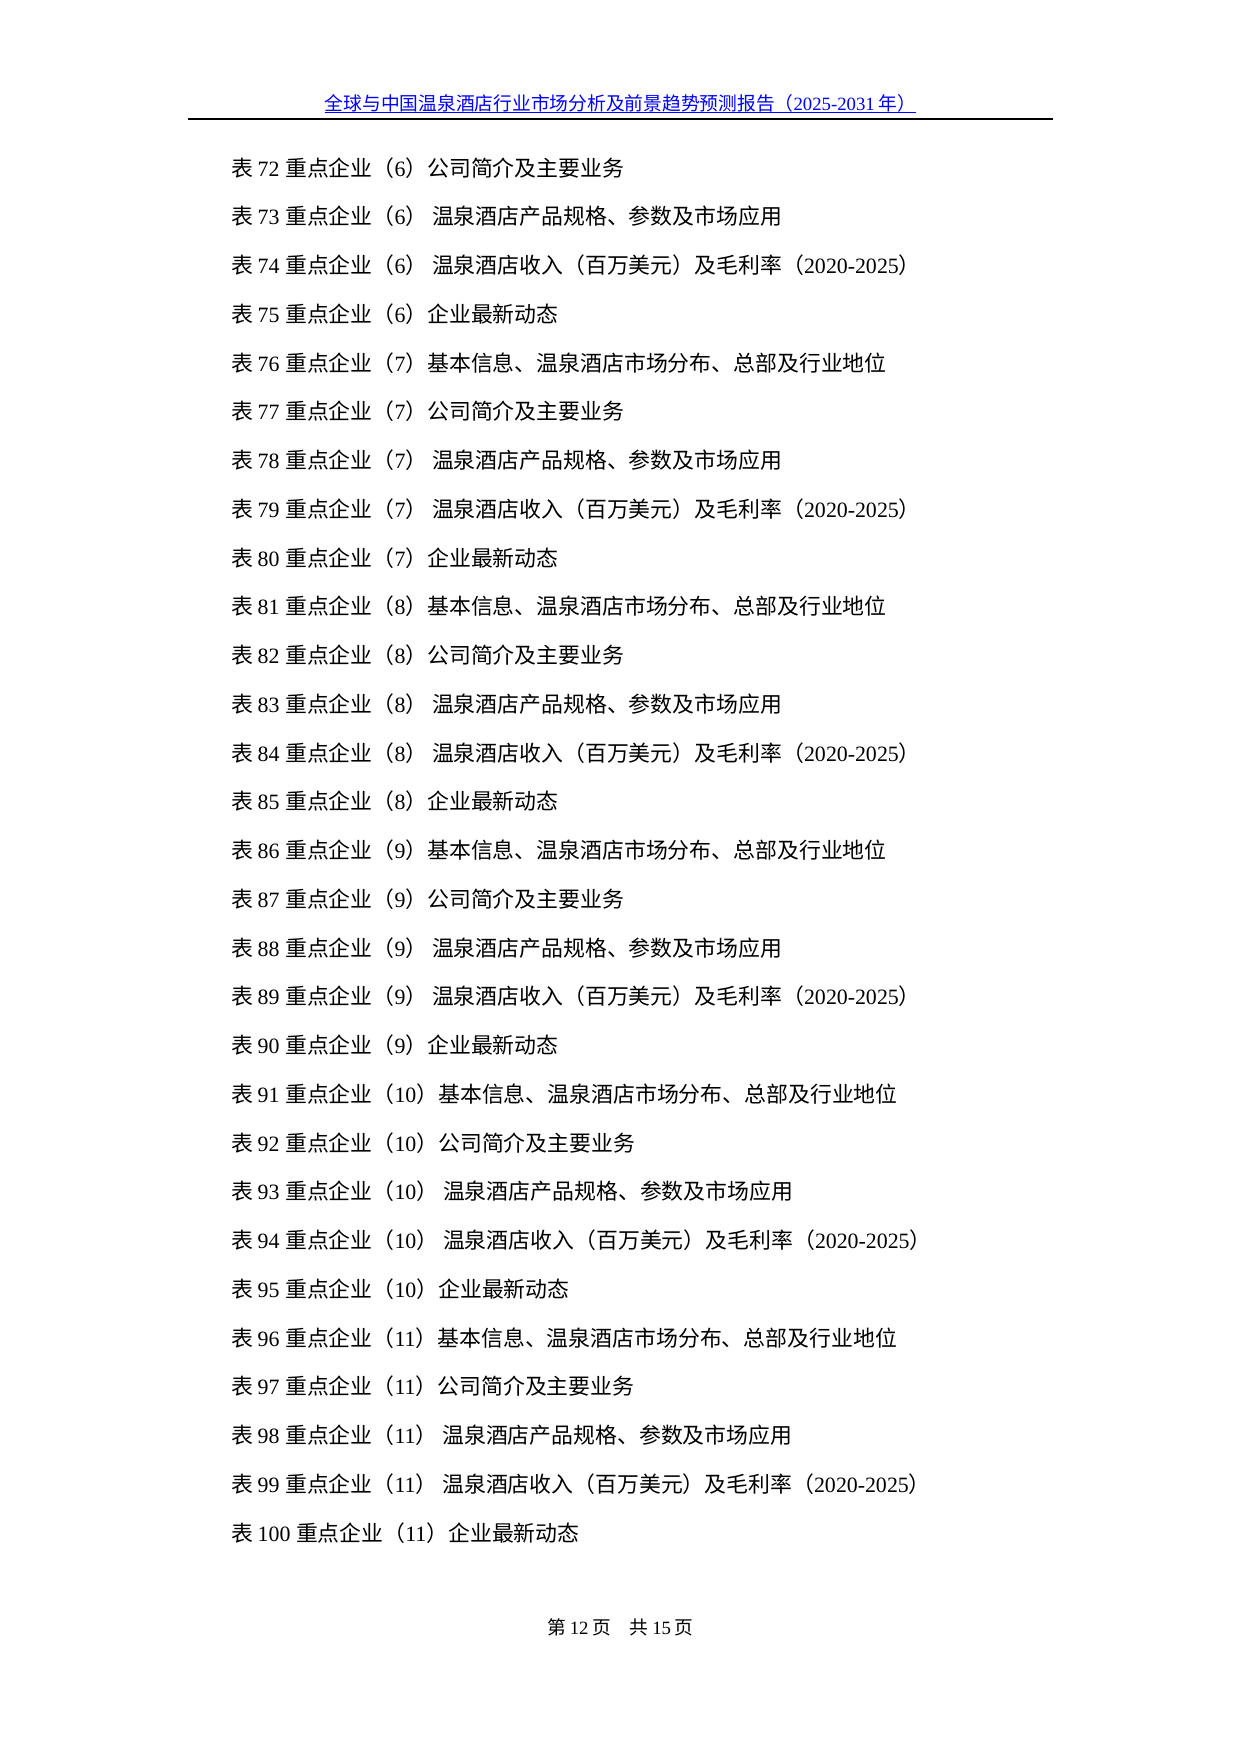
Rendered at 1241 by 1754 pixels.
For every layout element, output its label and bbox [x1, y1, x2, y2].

text [187, 150, 1053, 1548]
